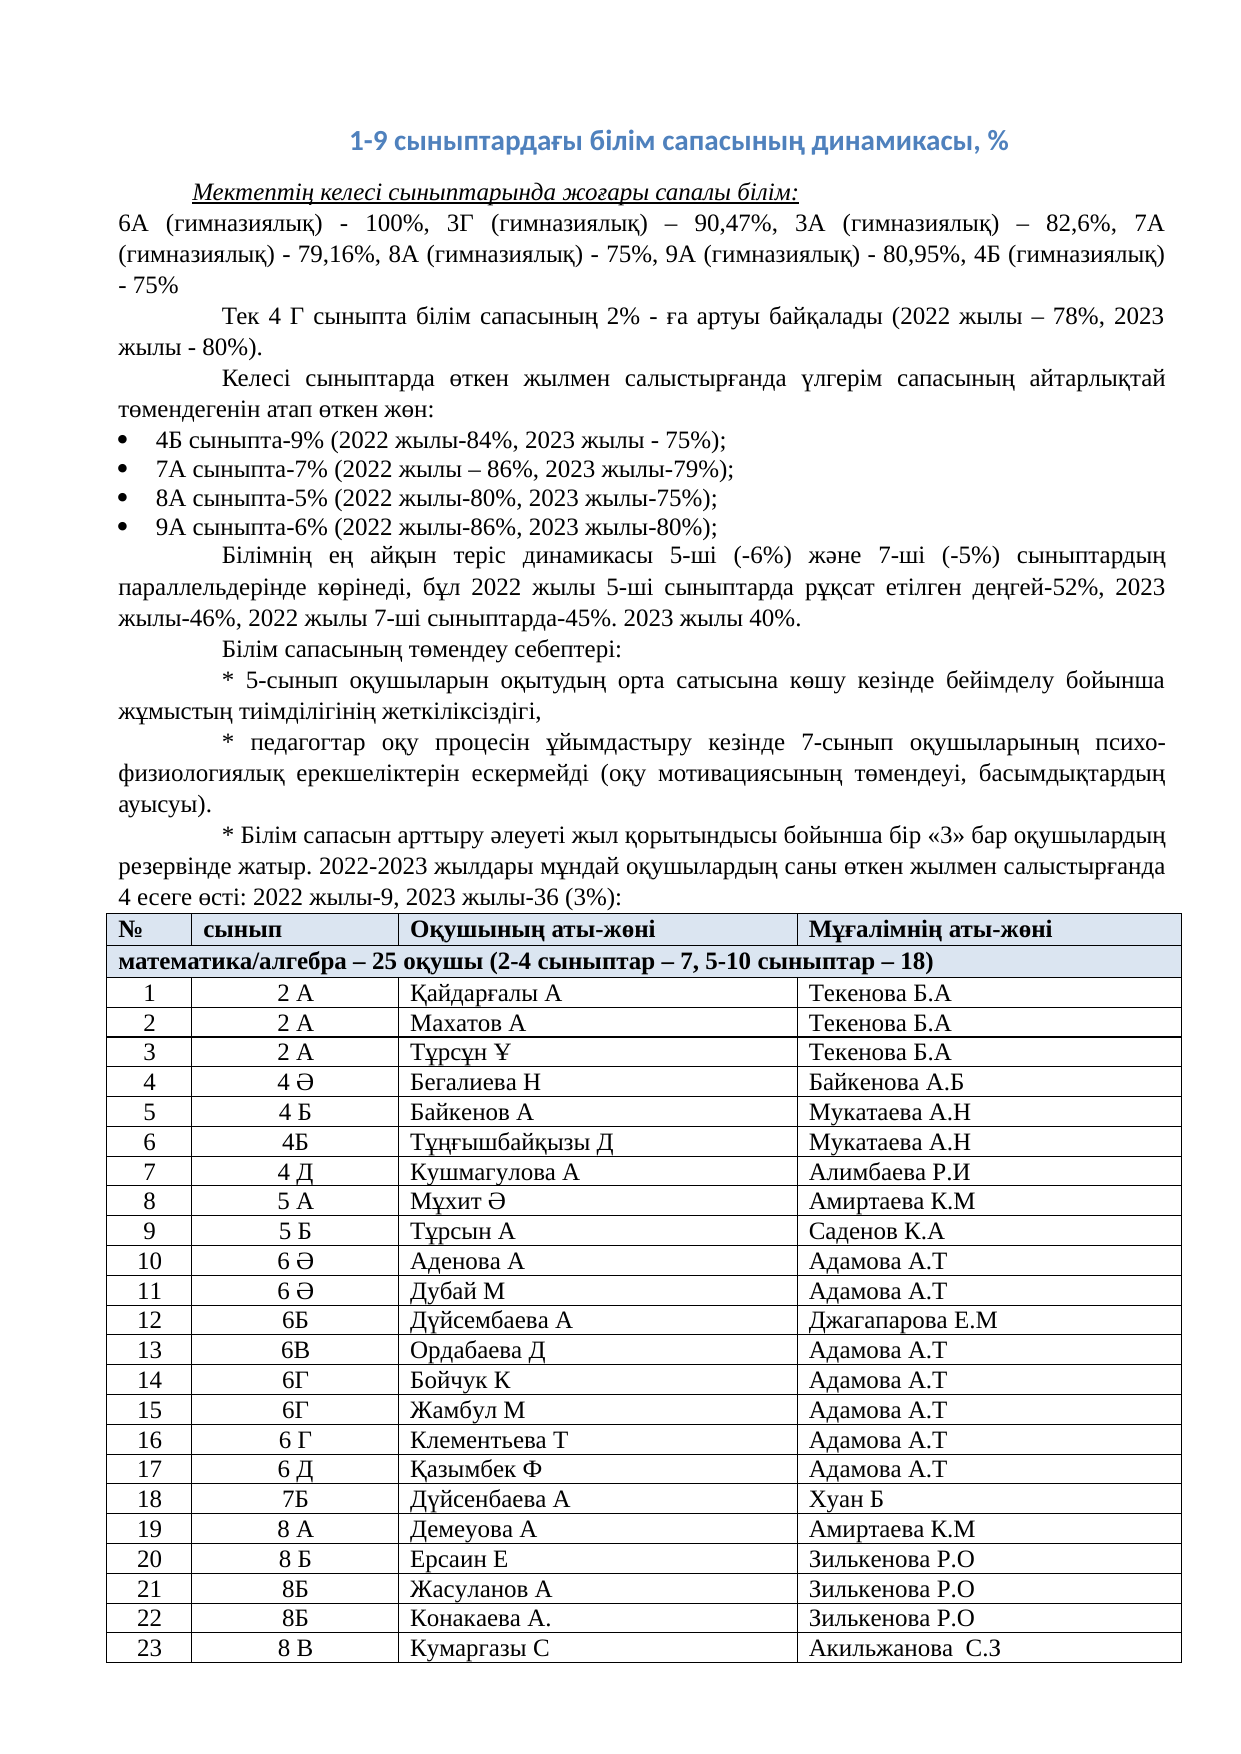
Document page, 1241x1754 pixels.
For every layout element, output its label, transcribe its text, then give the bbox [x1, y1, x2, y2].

table_cell 10 [107, 1246, 191, 1275]
table_cell 8Б [192, 1574, 398, 1602]
table_cell Акильжанова С.З [798, 1633, 1181, 1662]
table_cell 5 [107, 1097, 191, 1126]
table_cell Ерсаин Е [399, 1544, 797, 1573]
table_header Мұғалімнің аты-жөні [798, 914, 1181, 945]
table_cell Адамова А.Т [798, 1276, 1181, 1304]
table_cell 2 [107, 1008, 191, 1036]
table_cell 6Г [192, 1395, 398, 1424]
table_cell 6 Г [192, 1425, 398, 1453]
table_cell 18 [107, 1484, 191, 1513]
table_cell 7 [107, 1157, 191, 1185]
table_cell Жамбул М [399, 1395, 797, 1424]
table_cell Хуан Б [798, 1484, 1181, 1513]
table_cell 6В [192, 1335, 398, 1364]
table_cell 11 [107, 1276, 191, 1304]
table_cell Ордабаева Д [399, 1335, 797, 1364]
table_cell Бойчук К [399, 1365, 797, 1394]
table_cell 21 [107, 1574, 191, 1602]
text Мектептің келесі сыныптарында жоғары сапалы білім: [118, 177, 1166, 206]
table_cell Адамова А.Т [798, 1335, 1181, 1364]
table_cell 14 [107, 1365, 191, 1394]
text * Білім сапасын арттыру әлеуеті жыл қорытындысы бойынша бір «3» бар оқушылардың резервінде жатыр. 2022-2023 жылдары мұндай оқушылардың саны өткен жылмен салыстырғанда 4 есеге өсті: 2022 жылы-9, 2023 жылы-36 (3%): [118, 820, 1166, 911]
table_cell 6 [107, 1127, 191, 1156]
text 1-9 сыныптардағы білім сапасының динамикасы, % [118, 122, 1166, 158]
table_cell 4 Д [192, 1157, 398, 1185]
table_cell Тұңғышбайқызы Д [399, 1127, 797, 1156]
table_cell Аденова А [399, 1246, 797, 1275]
table_cell Адамова А.Т [798, 1365, 1181, 1394]
table_cell Мұхит Ә [399, 1186, 797, 1215]
table_cell Демеуова А [399, 1514, 797, 1543]
table_cell Дүйсенбаева А [399, 1484, 797, 1513]
table_cell 5 А [192, 1186, 398, 1215]
table_cell Амиртаева К.М [798, 1186, 1181, 1215]
table_cell 22 [107, 1604, 191, 1632]
table_cell Текенова Б.А [798, 1008, 1181, 1036]
table_cell 2 А [192, 1038, 398, 1066]
table_cell Дүйсембаева А [399, 1306, 797, 1334]
table_cell 6 Д [192, 1455, 398, 1483]
list 8А сыныпта-5% (2022 жылы-80%, 2023 жылы-75%); [118, 483, 1166, 512]
table_cell 6Б [192, 1306, 398, 1334]
list 7А сыныпта-7% (2022 жылы – 86%, 2023 жылы-79%); [118, 454, 1166, 483]
table_cell Адамова А.Т [798, 1425, 1181, 1453]
table_cell Мукатаева А.Н [798, 1097, 1181, 1126]
table_cell 4 Б [192, 1097, 398, 1126]
text * педагогтар оқу процесін ұйымдастыру кезінде 7-сынып оқушыларының психо-физиологиялық ерекшеліктерін ескермейді (оқу мотивациясының төмендеуі, басымдықтардың ауысуы). [118, 727, 1166, 818]
table_cell 8Б [192, 1604, 398, 1632]
table_cell 16 [107, 1425, 191, 1453]
text Келесі сыныптарда өткен жылмен салыстырғанда үлгерім сапасының айтарлықтай төмендегенін атап өткен жөн: [118, 363, 1166, 423]
table_cell 19 [107, 1514, 191, 1543]
text Білім сапасының төмендеу себептері: [118, 634, 1166, 662]
table_cell Зилькенова Р.О [798, 1544, 1181, 1573]
table_cell 13 [107, 1335, 191, 1364]
text * 5-сынып оқушыларын оқытудың орта сатысына көшу кезінде бейімделу бойынша жұмыстың тиімділігінің жеткіліксіздігі, [118, 665, 1166, 724]
table_cell Байкенова А.Б [798, 1067, 1181, 1096]
table_cell 8 В [192, 1633, 398, 1662]
table_cell 12 [107, 1306, 191, 1334]
table_cell Махатов А [399, 1008, 797, 1036]
table_cell Конакаева А. [399, 1604, 797, 1632]
table_header сынып [192, 914, 398, 945]
table_cell 1 [107, 978, 191, 1007]
table_cell Текенова Б.А [798, 978, 1181, 1007]
table_cell Адамова А.Т [798, 1395, 1181, 1424]
table_cell 17 [107, 1455, 191, 1483]
table_cell 8 А [192, 1514, 398, 1543]
table_cell 15 [107, 1395, 191, 1424]
table_cell Тұрсұн Ұ [399, 1038, 797, 1066]
table_cell Дубай М [399, 1276, 797, 1304]
table_cell математика/алгебра – 25 оқушы (2-4 сыныптар – 7, 5-10 сыныптар – 18) [107, 946, 1181, 977]
table_cell Зилькенова Р.О [798, 1574, 1181, 1602]
list 4Б сыныпта-9% (2022 жылы-84%, 2023 жылы - 75%); [118, 426, 1166, 454]
table_cell Клементьева Т [399, 1425, 797, 1453]
table_cell 23 [107, 1633, 191, 1662]
table_cell 8 Б [192, 1544, 398, 1573]
table_cell 8 [107, 1186, 191, 1215]
table_cell 20 [107, 1544, 191, 1573]
table_cell 4 Ә [192, 1067, 398, 1096]
table_cell Тұрсын А [399, 1216, 797, 1245]
table_cell Джагапарова Е.М [798, 1306, 1181, 1334]
table_cell Кушмагулова А [399, 1157, 797, 1185]
table_cell Адамова А.Т [798, 1455, 1181, 1483]
table_cell 6 Ә [192, 1246, 398, 1275]
table_cell Байкенов А [399, 1097, 797, 1126]
table_cell Адамова А.Т [798, 1246, 1181, 1275]
table_cell Зилькенова Р.О [798, 1604, 1181, 1632]
table_cell 4Б [192, 1127, 398, 1156]
table_cell 2 А [192, 1008, 398, 1036]
table_cell Мукатаева А.Н [798, 1127, 1181, 1156]
table_cell 7Б [192, 1484, 398, 1513]
table_cell 5 Б [192, 1216, 398, 1245]
table_cell 6Г [192, 1365, 398, 1394]
table_cell 6 Ә [192, 1276, 398, 1304]
table_cell Текенова Б.А [798, 1038, 1181, 1066]
table_cell 4 [107, 1067, 191, 1096]
text Тек 4 Г сыныпта білім сапасының 2% - ға артуы байқалады (2022 жылы – 78%, 2023 жылы - 80%). [118, 301, 1166, 361]
table_cell Жасуланов А [399, 1574, 797, 1602]
table_cell Амиртаева К.М [798, 1514, 1181, 1543]
table_cell Алимбаева Р.И [798, 1157, 1181, 1185]
table_cell 2 А [192, 978, 398, 1007]
table_cell Бегалиева Н [399, 1067, 797, 1096]
table_cell 9 [107, 1216, 191, 1245]
text Білімнің ең айқын теріс динамикасы 5-ші (-6%) және 7-ші (-5%) сыныптардың параллельдерінде көрінеді, бұл 2022 жылы 5-ші сыныптарда рұқсат етілген деңгей-52%, 2023 жылы-46%, 2022 жылы 7-ші сыныптарда-45%. 2023 жылы 40%. [118, 541, 1166, 631]
table_header Оқушының аты-жөні [399, 914, 797, 945]
list 9А сыныпта-6% (2022 жылы-86%, 2023 жылы-80%); [118, 512, 1166, 541]
table_cell Саденов К.А [798, 1216, 1181, 1245]
table_cell Қайдарғалы А [399, 978, 797, 1007]
table_cell Қазымбек Ф [399, 1455, 797, 1483]
table_cell Кумаргазы С [399, 1633, 797, 1662]
text 6А (гимназиялық) - 100%, 3Г (гимназиялық) – 90,47%, 3А (гимназиялық) – 82,6%, 7А (гимназиялық) - 79,16%, 8А (гимназиялық) - 75%, 9А (гимназиялық) - 80,95%, 4Б (гимназиялық) - 75% [118, 208, 1166, 299]
table_header № [107, 914, 191, 945]
table_cell 3 [107, 1038, 191, 1066]
